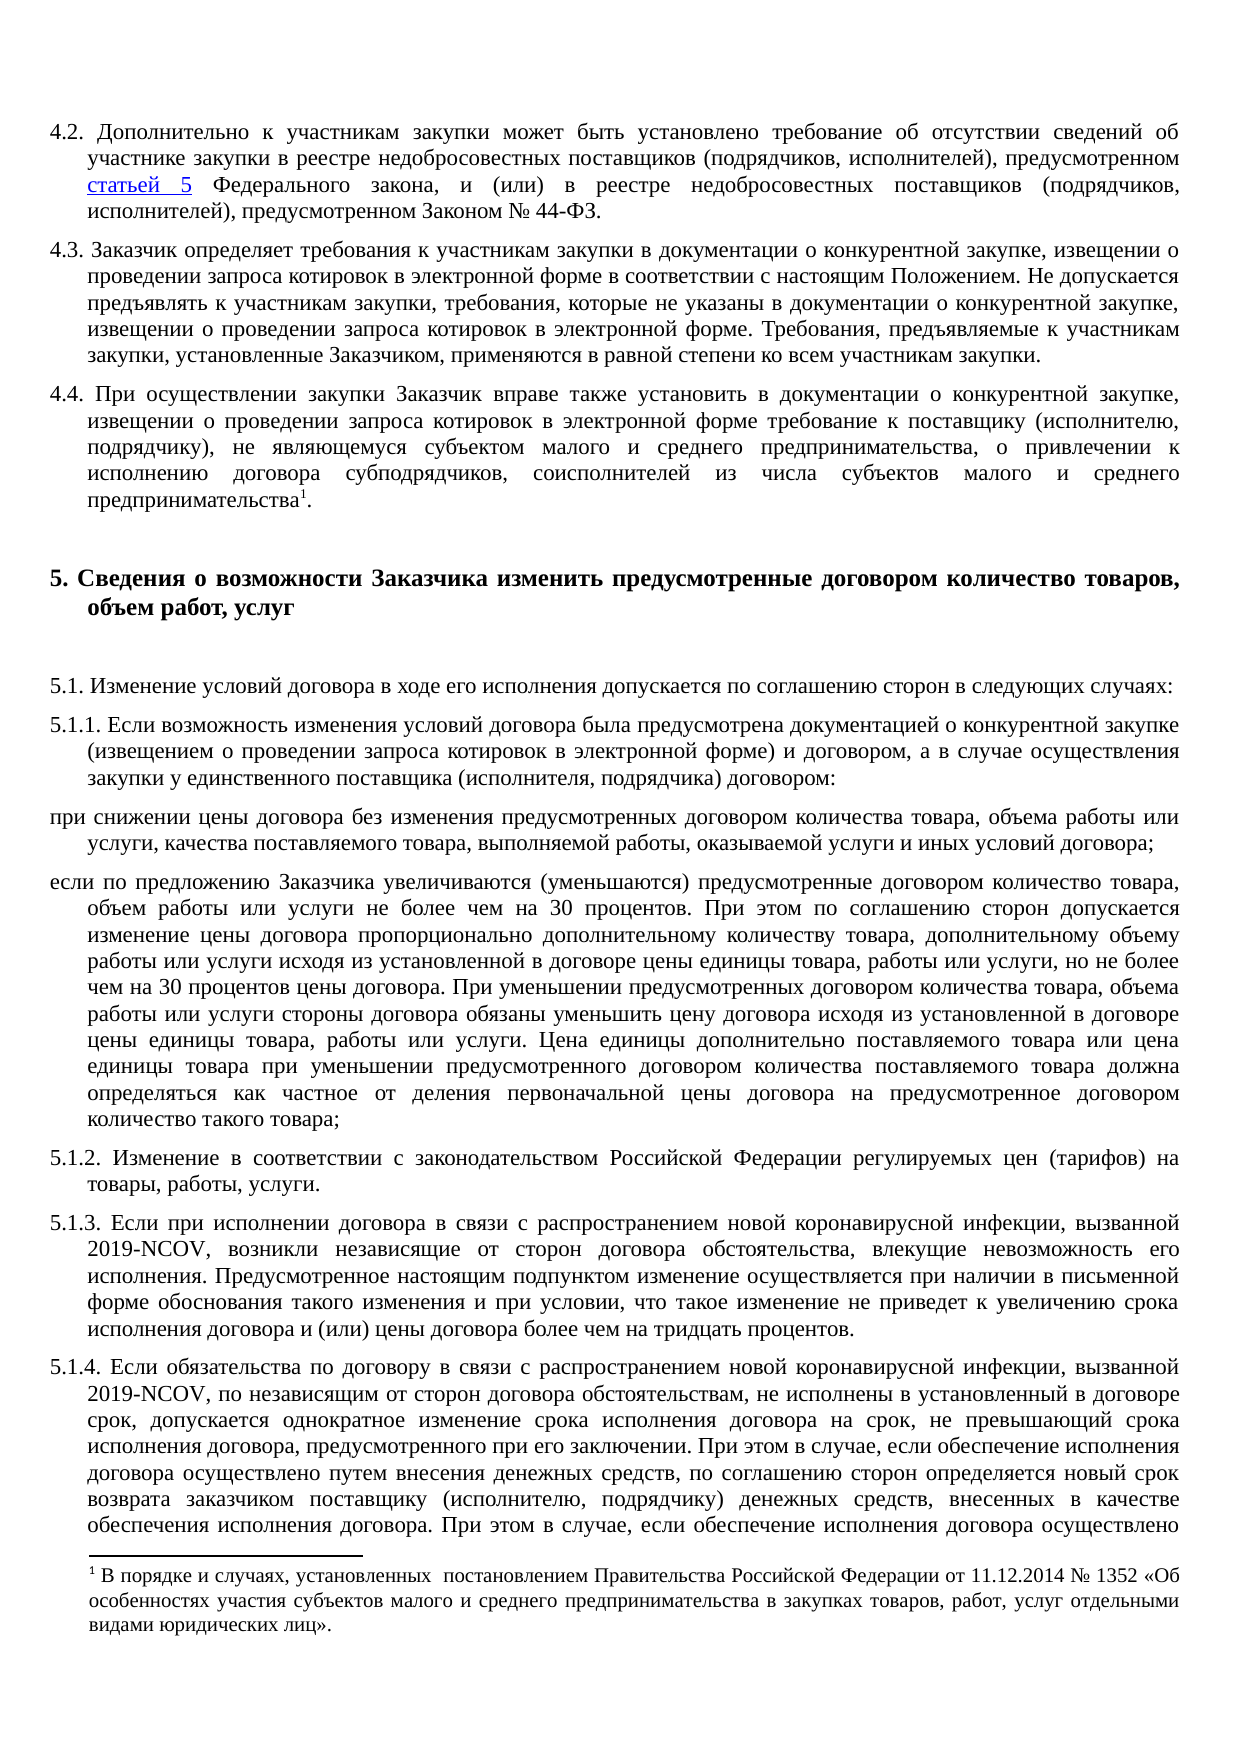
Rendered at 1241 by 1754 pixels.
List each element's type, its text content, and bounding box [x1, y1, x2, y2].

text 4.3. Заказчик определяет требования к участникам закупки в документации о конкурентной закупке, извещении о проведении запроса котировок в электронной форме в соответствии с настоящим Положением. Не допускается предъявлять к участникам закупки, требования, которые не указаны в документации о конкурентной закупке, извещении о проведении запроса котировок в электронной форме. Требования, предъявляемые к участникам закупки, установленные Заказчиком, применяются в равной степени ко всем участникам закупки. [49, 236, 1181, 368]
text 5.1.1. Если возможность изменения условий договора была предусмотрена документацией о конкурентной закупке (извещением о проведении запроса котировок в электронной форме) и договором, а в случае осуществления закупки у единственного поставщика (исполнителя, подрядчика) договором: [49, 711, 1181, 790]
text 5. Сведения о возможности Заказчика изменить предусмотренные договором количество товаров, объем работ, услуг [49, 563, 1181, 621]
text при снижении цены договора без изменения предусмотренных договором количества товара, объема работы или услуги, качества поставляемого товара, выполняемой работы, оказываемой услуги и иных условий договора; [49, 803, 1181, 855]
text если по предложению Заказчика увеличиваются (уменьшаются) предусмотренные договором количество товара, объем работы или услуги не более чем на 30 процентов. При этом по соглашению сторон допускается изменение цены договора пропорционально дополнительному количеству товара, дополнительному объему работы или услуги исходя из установленной в договоре цены единицы товара, работы или услуги, но не более чем на 30 процентов цены договора. При уменьшении предусмотренных договором количества товара, объема работы или услуги стороны договора обязаны уменьшить цену договора исходя из установленной в договоре цены единицы товара, работы или услуги. Цена единицы дополнительно поставляемого товара или цена единицы товара при уменьшении предусмотренного договором количества поставляемого товара должна определяться как частное от деления первоначальной цены договора на предусмотренное договором количество такого товара; [49, 868, 1181, 1131]
text 4.4. При осуществлении закупки Заказчик вправе также установить в документации о конкурентной закупке, извещении о проведении запроса котировок в электронной форме требование к поставщику (исполнителю, подрядчику), не являющемуся субъектом малого и среднего предпринимательства, о привлечении к исполнению договора субподрядчиков, соисполнителей из числа субъектов малого и среднего предпринимательства. [49, 380, 1181, 512]
text 5.1. Изменение условий договора в ходе его исполнения допускается по соглашению сторон в следующих случаях: [49, 672, 1181, 699]
text 5.1.3. Если при исполнении договора в связи с распространением новой коронавирусной инфекции, вызванной 2019-NCOV, возникли независящие от сторон договора обстоятельства, влекущие невозможность его исполнения. Предусмотренное настоящим подпунктом изменение осуществляется при наличии в письменной форме обоснования такого изменения и при условии, что такое изменение не приведет к увеличению срока исполнения договора и (или) цены договора более чем на тридцать процентов. [49, 1209, 1181, 1341]
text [49, 1353, 1181, 1538]
text 5.1.2. Изменение в соответствии с законодательством Российской Федерации регулируемых цен (тарифов) на товары, работы, услуги. [49, 1144, 1181, 1197]
text 4.2. Дополнительно к участникам закупки может быть установлено требование об отсутствии сведений об участнике закупки в реестре недобросовестных поставщиков (подрядчиков, исполнителей), предусмотренном статьей 5 Федерального закона, и (или) в реестре недобросовестных поставщиков (подрядчиков, исполнителей), предусмотренном Законом № 44-ФЗ. [49, 118, 1181, 223]
